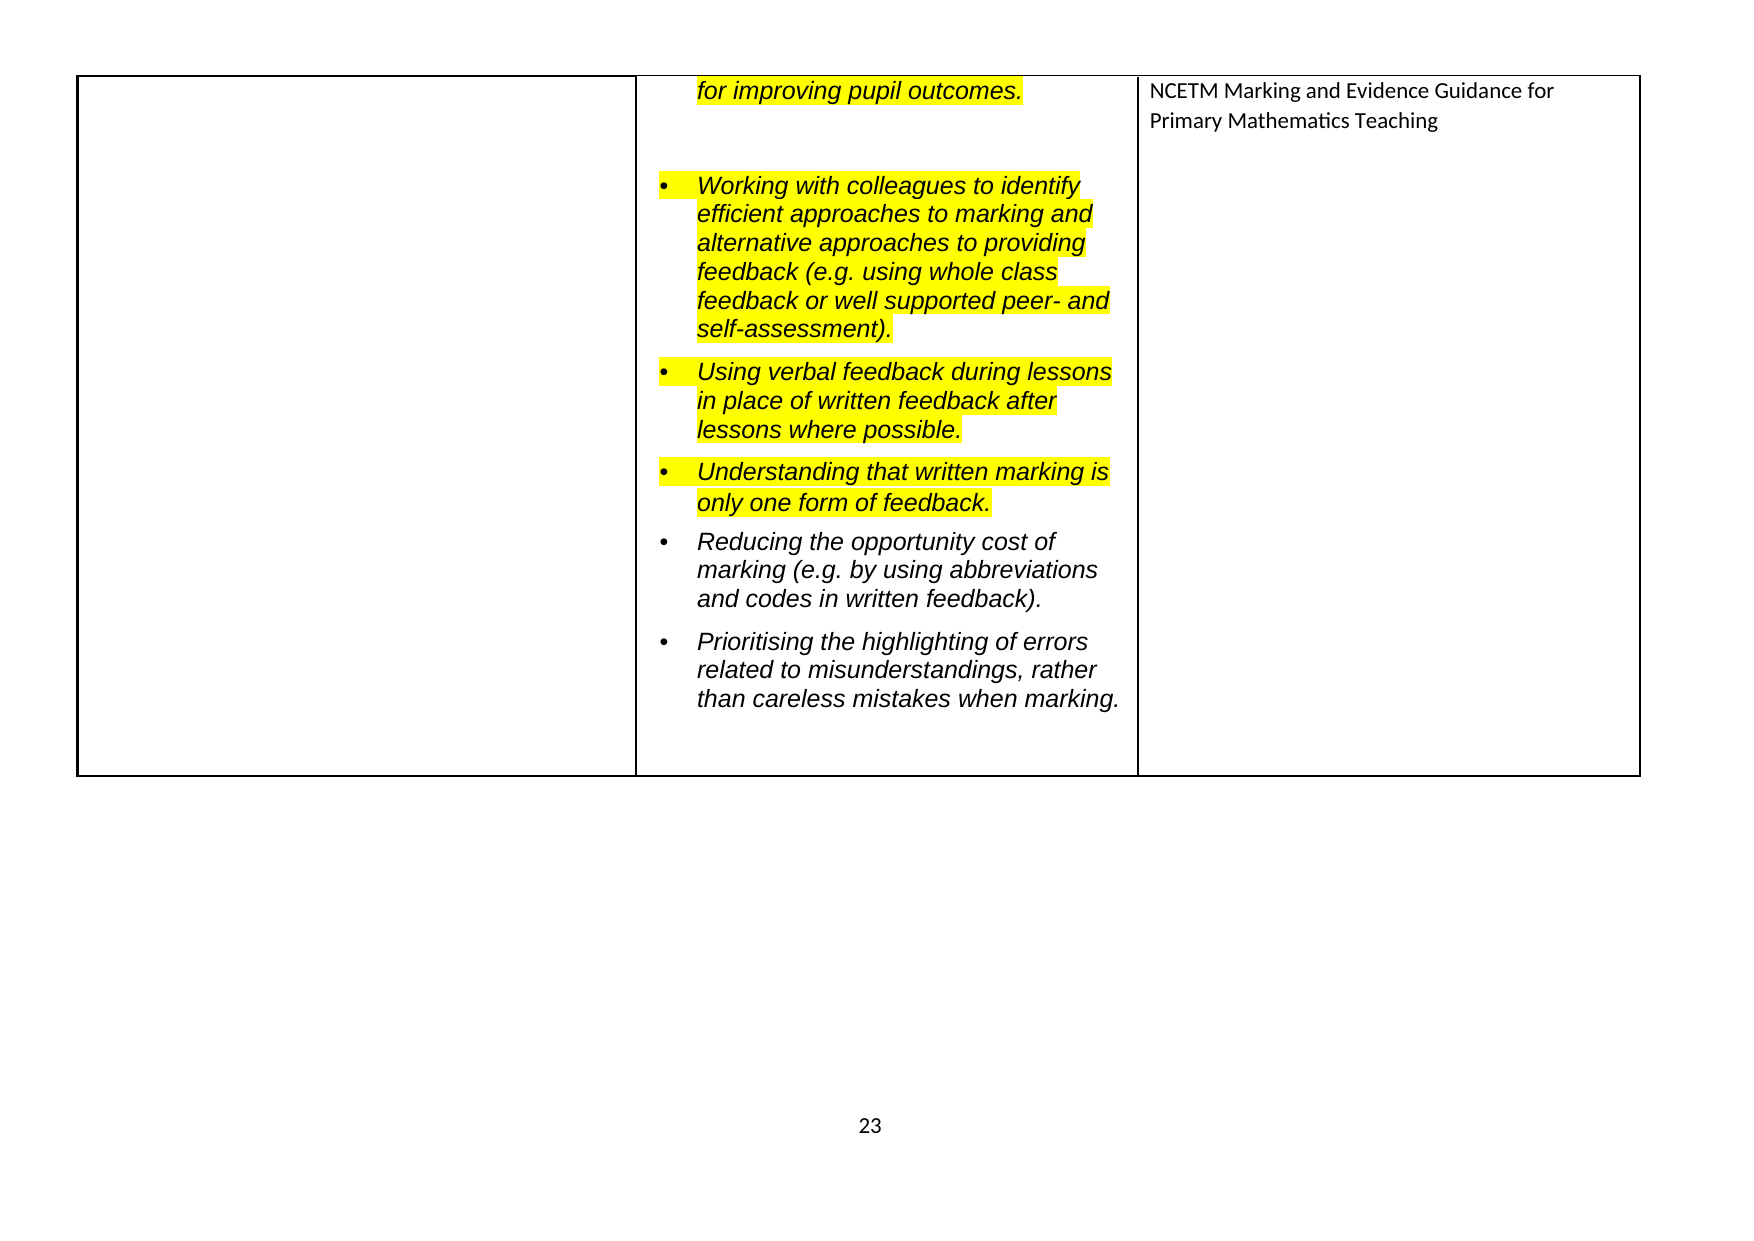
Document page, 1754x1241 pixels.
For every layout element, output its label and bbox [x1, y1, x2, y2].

table_cell [637, 76, 1138, 774]
table_cell [1138, 76, 1639, 774]
